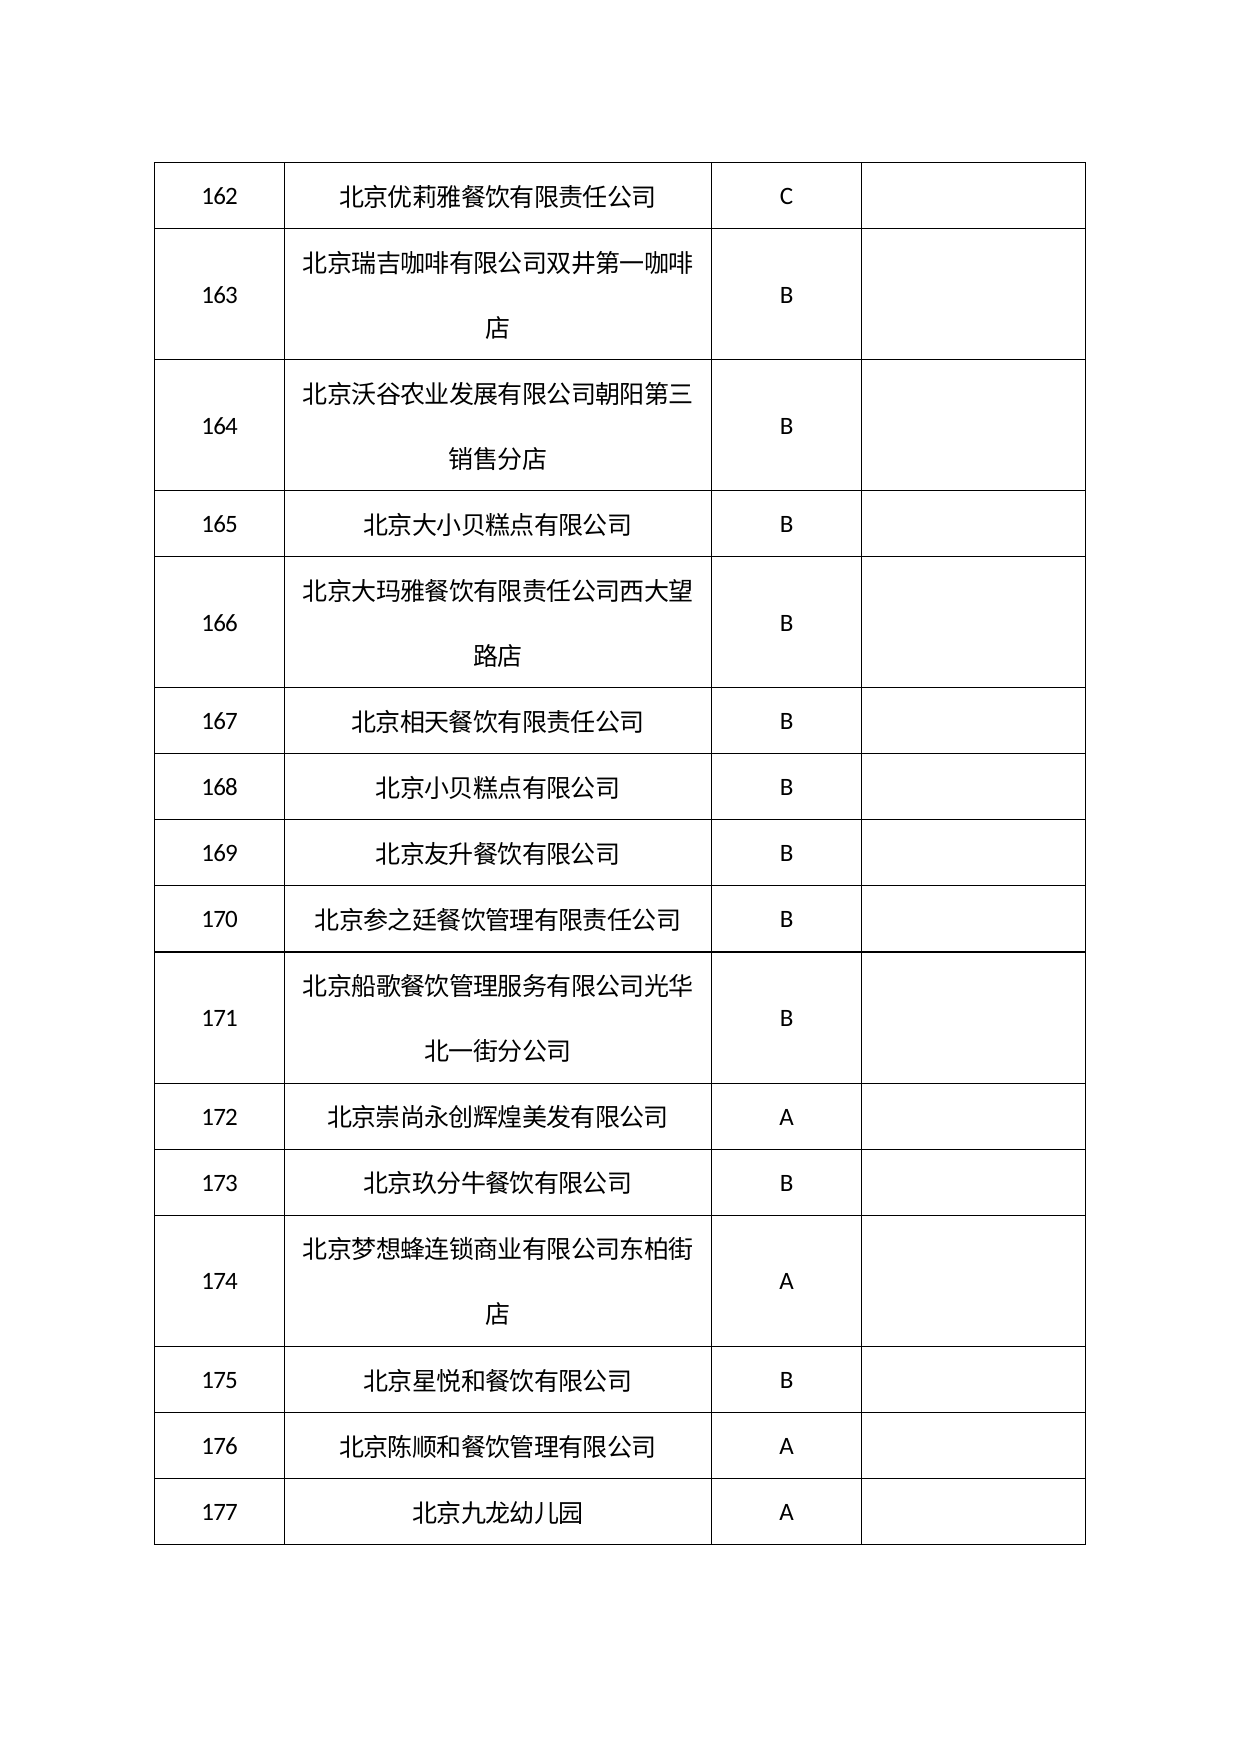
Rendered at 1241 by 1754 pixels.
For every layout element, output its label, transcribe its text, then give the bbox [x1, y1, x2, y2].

table_cell 170 [155, 886, 284, 951]
table_cell 北京九龙幼儿园 [285, 1479, 711, 1544]
table_cell 北京瑞吉咖啡有限公司双井第一咖啡店 [285, 229, 711, 359]
table_cell [862, 229, 1085, 359]
table_cell [862, 1479, 1085, 1544]
table_cell B [712, 886, 861, 951]
table_cell B [712, 953, 861, 1082]
table_cell 175 [155, 1347, 284, 1412]
table_cell B [712, 491, 861, 556]
table_cell B [712, 1150, 861, 1214]
table_cell [862, 1413, 1085, 1478]
table_cell 北京星悦和餐饮有限公司 [285, 1347, 711, 1412]
table_cell A [712, 1216, 861, 1346]
table_cell [862, 1084, 1085, 1148]
table_cell B [712, 754, 861, 819]
table_cell B [712, 1347, 861, 1412]
table_cell B [712, 820, 861, 885]
table_cell A [712, 1084, 861, 1148]
table_cell 164 [155, 360, 284, 490]
table_cell 北京船歌餐饮管理服务有限公司光华北一街分公司 [285, 953, 711, 1082]
table_cell 169 [155, 820, 284, 885]
table_cell [862, 163, 1085, 228]
table_cell B [712, 360, 861, 490]
table_cell 北京梦想蜂连锁商业有限公司东柏街店 [285, 1216, 711, 1346]
table_cell 北京玖分牛餐饮有限公司 [285, 1150, 711, 1214]
table_cell [862, 557, 1085, 687]
table_cell B [712, 688, 861, 753]
table_cell 173 [155, 1150, 284, 1214]
table_cell 北京沃谷农业发展有限公司朝阳第三销售分店 [285, 360, 711, 490]
table_cell 172 [155, 1084, 284, 1148]
table_cell 北京小贝糕点有限公司 [285, 754, 711, 819]
table_cell [862, 1150, 1085, 1214]
table_cell B [712, 229, 861, 359]
table_cell [862, 820, 1085, 885]
table_cell 163 [155, 229, 284, 359]
table_cell A [712, 1479, 861, 1544]
table_cell 174 [155, 1216, 284, 1346]
table_cell 北京优莉雅餐饮有限责任公司 [285, 163, 711, 228]
table_cell 北京大玛雅餐饮有限责任公司西大望路店 [285, 557, 711, 687]
table_cell [862, 953, 1085, 1082]
table_cell 177 [155, 1479, 284, 1544]
table_cell [862, 491, 1085, 556]
table_cell 北京崇尚永创辉煌美发有限公司 [285, 1084, 711, 1148]
table_cell 北京相天餐饮有限责任公司 [285, 688, 711, 753]
table_cell [862, 360, 1085, 490]
table_cell [862, 1216, 1085, 1346]
table_cell 北京参之廷餐饮管理有限责任公司 [285, 886, 711, 951]
table_cell 176 [155, 1413, 284, 1478]
table_cell 168 [155, 754, 284, 819]
table_cell 北京大小贝糕点有限公司 [285, 491, 711, 556]
table_cell [862, 1347, 1085, 1412]
table_cell A [712, 1413, 861, 1478]
table_cell 171 [155, 953, 284, 1082]
table_cell 166 [155, 557, 284, 687]
table_cell 北京友升餐饮有限公司 [285, 820, 711, 885]
table_cell 165 [155, 491, 284, 556]
table_cell 167 [155, 688, 284, 753]
table_cell 162 [155, 163, 284, 228]
table_cell 北京陈顺和餐饮管理有限公司 [285, 1413, 711, 1478]
table_cell [862, 688, 1085, 753]
table_cell C [712, 163, 861, 228]
table_cell B [712, 557, 861, 687]
table_cell [862, 754, 1085, 819]
table_cell [862, 886, 1085, 951]
